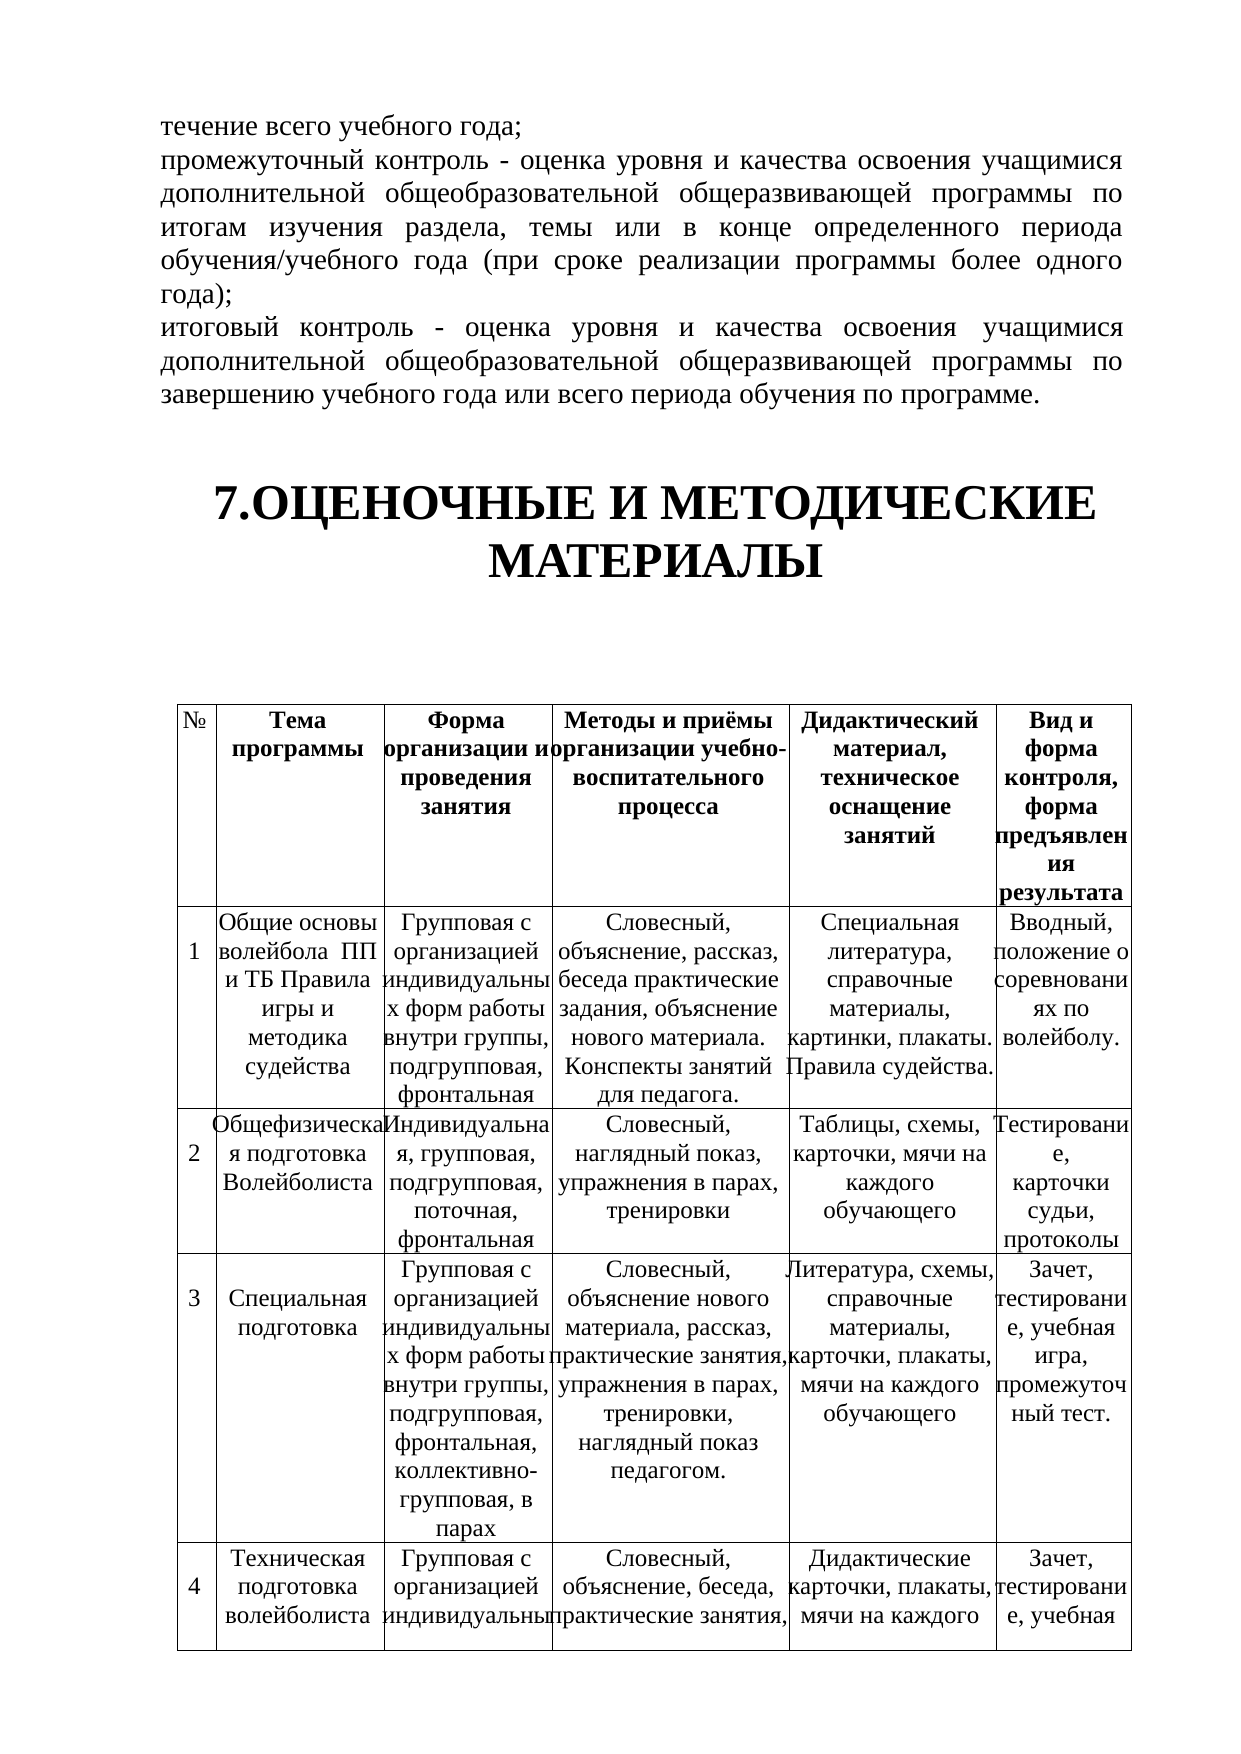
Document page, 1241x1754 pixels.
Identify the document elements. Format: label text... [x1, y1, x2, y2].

text 7.ОЦЕНОЧНЫЕ И МЕТОДИЧЕСКИЕ МАТЕРИАЛЫ [160, 473, 1151, 588]
table_header Методы и приёмы организации учебно-воспитательного процесса [553, 705, 789, 906]
table_cell 3 [178, 1254, 216, 1542]
table_cell Общефизическая подготовка Волейболиста [217, 1109, 384, 1253]
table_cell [217, 1543, 384, 1649]
table_cell Индивидуальная, групповая, подгрупповая, поточная, фронтальная [385, 1109, 552, 1253]
table_cell Специальная подготовка [217, 1254, 384, 1542]
table_header Тема программы [217, 705, 384, 906]
table_cell 4 [178, 1543, 216, 1649]
table_cell Словесный, объяснение, рассказ, беседа практические задания, объяснение нового материала. Конспекты занятий для педагога. [553, 907, 789, 1108]
table_cell Вводный, положение о соревнованиях по волейболу. [997, 907, 1131, 1108]
table_cell 1 [178, 907, 216, 1108]
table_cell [997, 1543, 1131, 1649]
table_cell 2 [178, 1109, 216, 1253]
table_header № [178, 705, 216, 906]
table_cell Литература, схемы, справочные материалы, карточки, плакаты, мячи на каждого обучающего [790, 1254, 996, 1542]
table_header Дидактический материал, техническое оснащение занятий [790, 705, 996, 906]
table_cell Словесный, объяснение нового материала, рассказ, практические занятия, упражнения в парах, тренировки, наглядный показ педагогом. [553, 1254, 789, 1542]
table_header Вид и форма контроля, форма предъявления результата [997, 705, 1131, 906]
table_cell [385, 1543, 552, 1649]
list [160, 108, 1123, 142]
table_cell Специальная литература, справочные материалы, картинки, плакаты. Правила судейства. [790, 907, 996, 1108]
table_cell Общие основы волейбола ПП и ТБ Правила игры и методика судейства [217, 907, 384, 1108]
table_cell Групповая с организацией индивидуальных форм работы внутри группы, подгрупповая, фронтальная [385, 907, 552, 1108]
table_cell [553, 1543, 789, 1649]
table_cell Зачет, тестирование, учебная игра, промежуточный тест. [997, 1254, 1131, 1542]
table_cell Словесный, наглядный показ, упражнения в парах, тренировки [553, 1109, 789, 1253]
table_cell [790, 1543, 996, 1649]
list промежуточный контроль - оценка уровня и качества освоения учащимися дополнительной общеобразовательной общеразвивающей программы по итогам изучения раздела, темы или в конце определенного периода обучения/учебного года (при сроке реализации программы более одного года); [160, 142, 1123, 309]
table_header Форма организации и проведения занятия [385, 705, 552, 906]
list итоговый контроль - оценка уровня и качества освоения учащимися дополнительной общеобразовательной общеразвивающей программы по завершению учебного года или всего периода обучения по программе. [160, 309, 1123, 410]
table_cell Тестирование, карточки судьи, протоколы [997, 1109, 1131, 1253]
table_cell Таблицы, схемы, карточки, мячи на каждого обучающего [790, 1109, 996, 1253]
table_cell Групповая с организацией индивидуальных форм работы внутри группы, подгрупповая, фронтальная, коллективно-групповая, в парах [385, 1254, 552, 1542]
